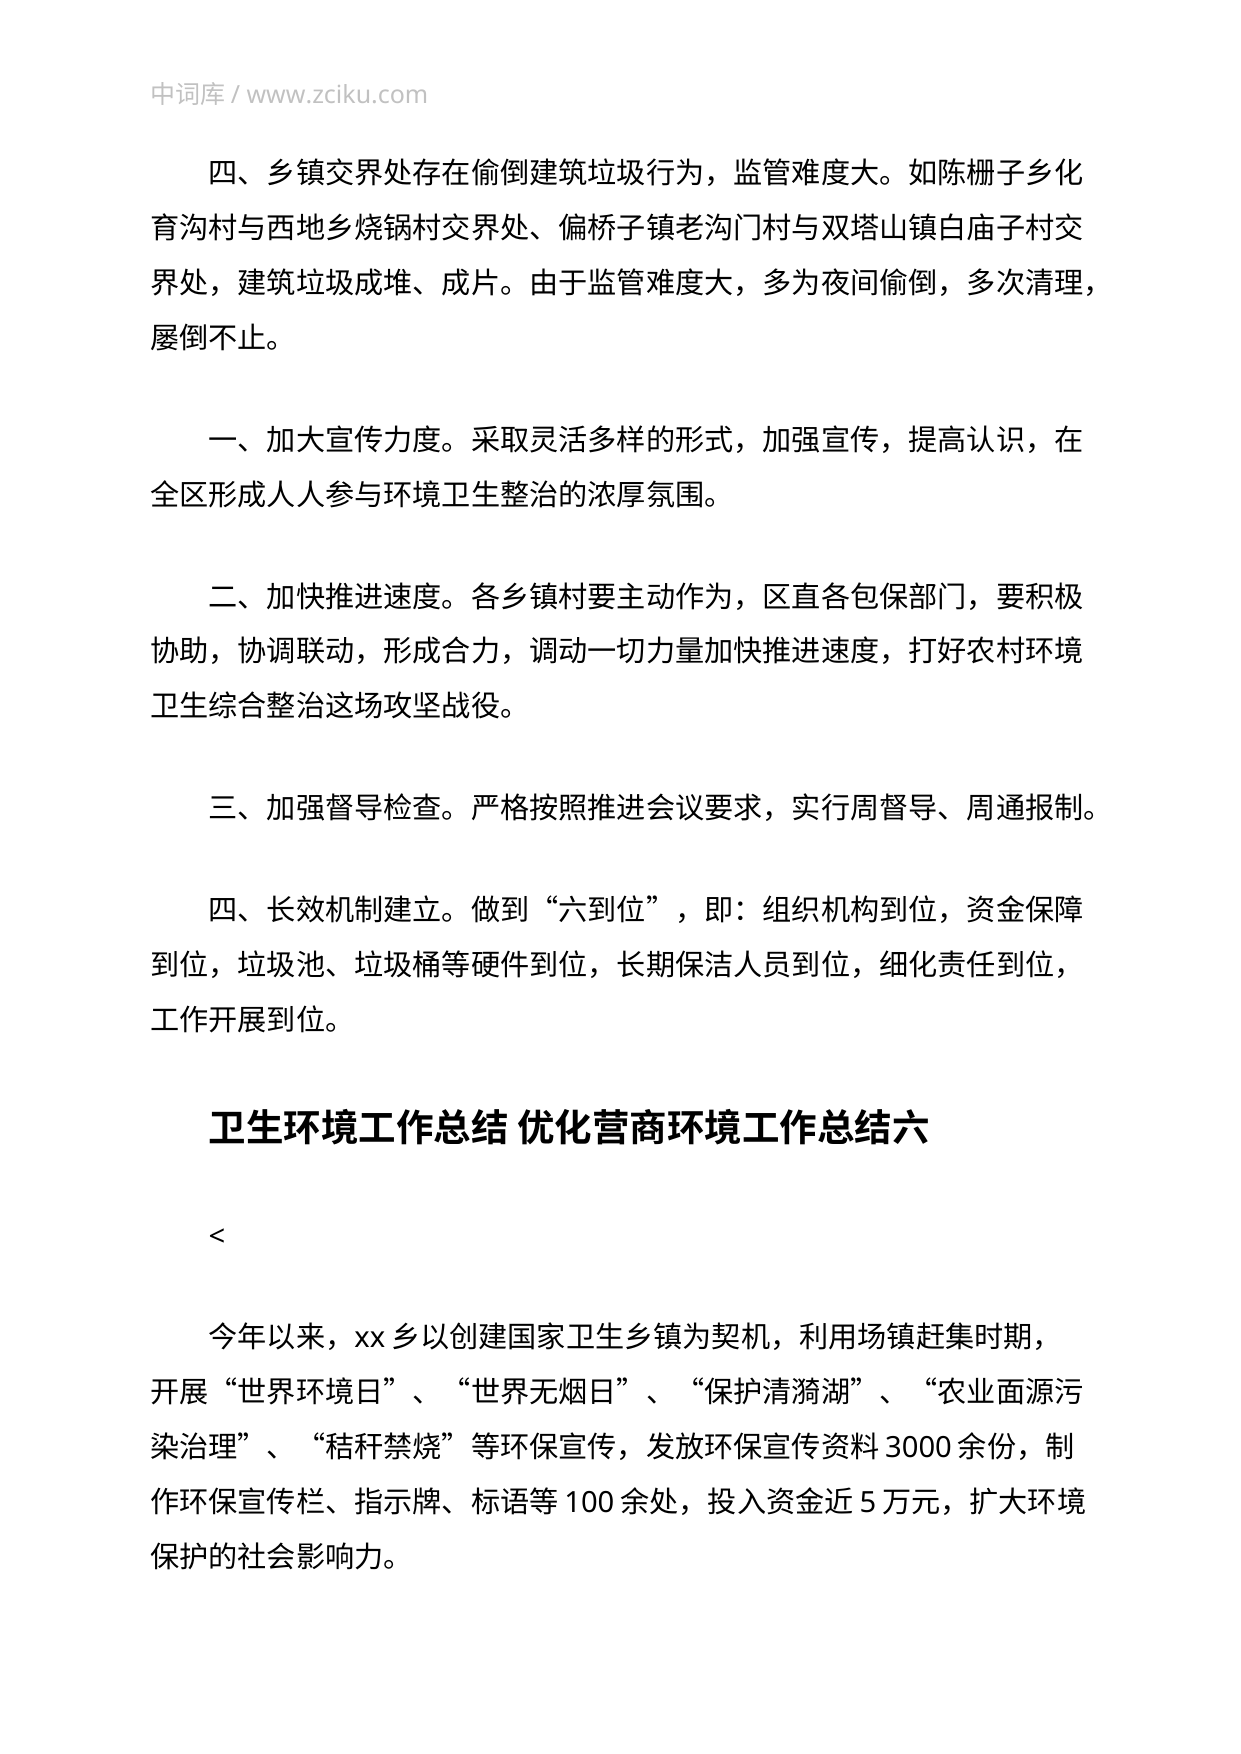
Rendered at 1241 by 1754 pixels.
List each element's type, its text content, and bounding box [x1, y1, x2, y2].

text 四、长效机制建立。做到“六到位”，即：组织机构到位，资金保障到位，垃圾池、垃圾桶等硬件到位，长期保洁人员到位，细化责任到位，工作开展到位。 [150, 886, 1090, 1038]
text 二、加快推进速度。各乡镇村要主动作为，区直各包保部门，要积极协助，协调联动，形成合力，调动一切力量加快推进速度，打好农村环境卫生综合整治这场攻坚战役。 [150, 573, 1090, 725]
text 四、乡镇交界处存在偷倒建筑垃圾行为，监管难度大。如陈栅子乡化育沟村与西地乡烧锅村交界处、偏桥子镇老沟门村与双塔山镇白庙子村交界处，建筑垃圾成堆、成片。由于监管难度大，多为夜间偷倒，多次清理，屡倒不止。 [150, 150, 1090, 357]
text 三、加强督导检查。严格按照推进会议要求，实行周督导、周通报制。 [150, 785, 1090, 827]
text 今年以来，xx乡以创建国家卫生乡镇为契机，利用场镇赶集时期，开展“世界环境日”、“世界无烟日”、“保护清漪湖”、“农业面源污染治理”、“秸秆禁烧”等环保宣传，发放环保宣传资料3000余份，制作环保宣传栏、指示牌、标语等100余处，投入资金近5万元，扩大环境保护的社会影响力。 [150, 1314, 1090, 1576]
text < [150, 1215, 1090, 1255]
text 一、加大宣传力度。采取灵活多样的形式，加强宣传，提高认识，在全区形成人人参与环境卫生整治的浓厚氛围。 [150, 416, 1090, 514]
text 卫生环境工作总结 优化营商环境工作总结六 [150, 1098, 1090, 1152]
